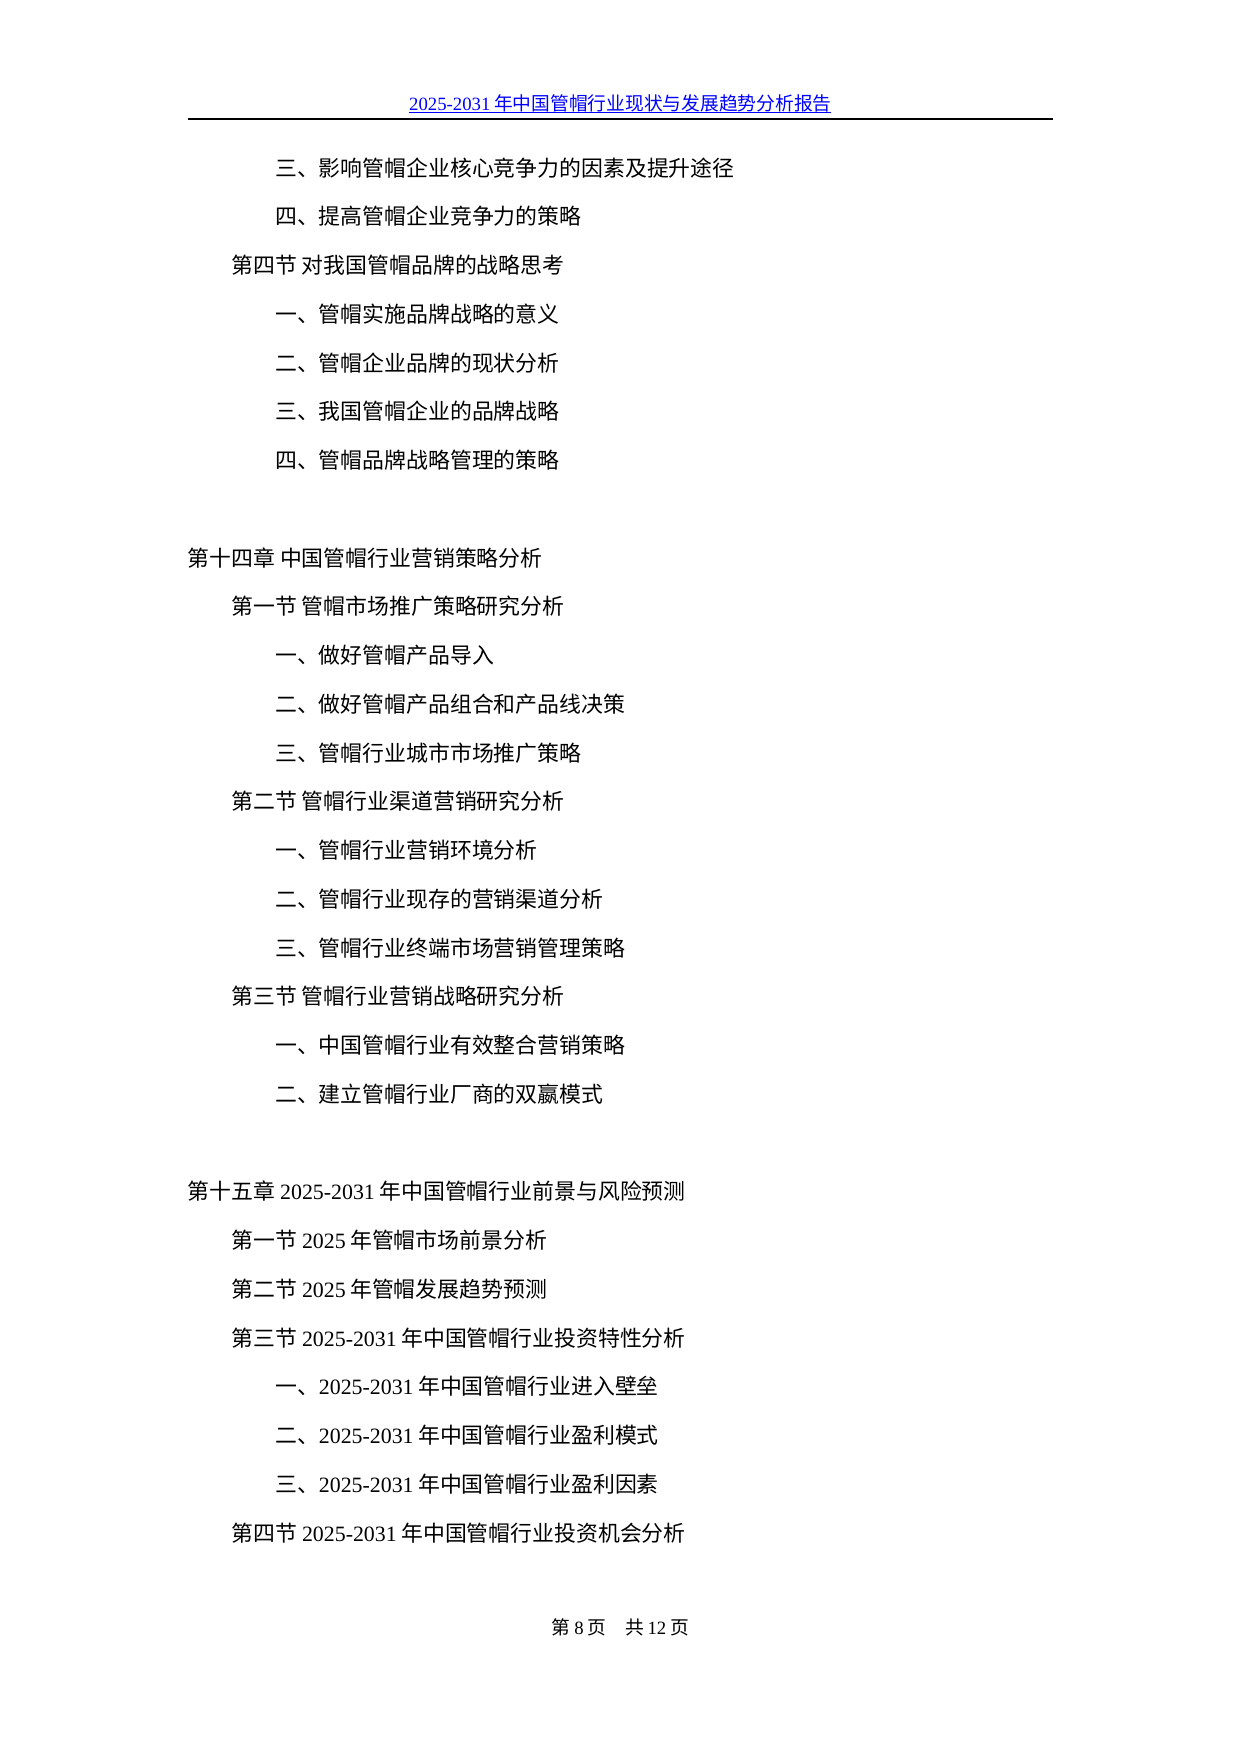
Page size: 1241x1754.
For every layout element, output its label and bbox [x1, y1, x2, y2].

text [187, 150, 1053, 1548]
